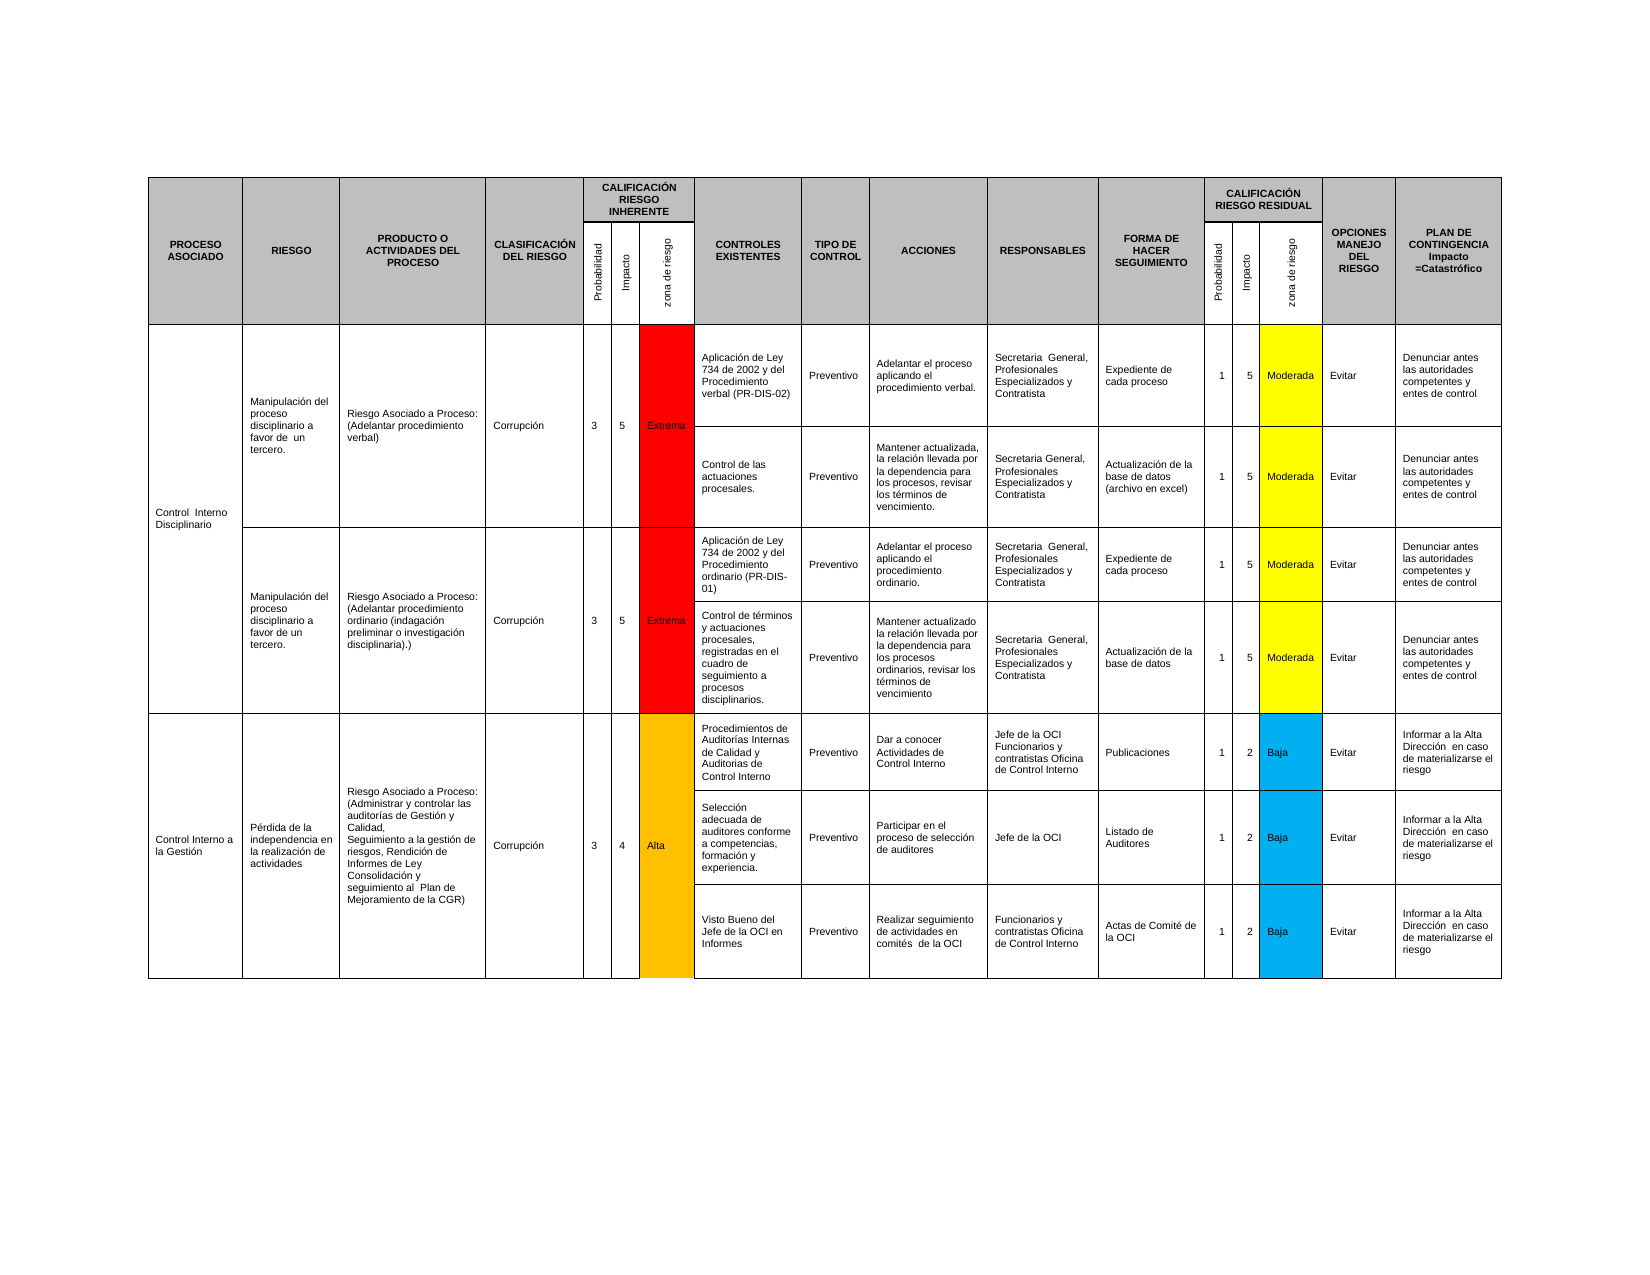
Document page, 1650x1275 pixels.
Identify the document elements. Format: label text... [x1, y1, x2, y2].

table_cell Evitar [1323, 427, 1395, 527]
table_cell 1 [1205, 885, 1232, 978]
table_header PLAN DE CONTINGENCIA Impacto =Catastrófico [1396, 178, 1501, 324]
table_cell zona de riesgo [640, 223, 694, 324]
table_cell 5 [612, 325, 639, 527]
table_cell 3 [584, 714, 611, 978]
table_cell Secretaria General, Profesionales Especializados y Contratista [988, 528, 1098, 601]
table_cell 5 [612, 528, 639, 713]
table_cell Control Interno Disciplinario [149, 325, 242, 713]
table_cell 5 [1233, 427, 1259, 527]
table_cell Dar a conocer Actividades de Control Interno [870, 714, 987, 790]
table_cell 4 [612, 714, 639, 978]
table_cell Moderada [1260, 325, 1322, 426]
table_cell Mantener actualizada, la relación llevada por la dependencia para los procesos, revisar los términos de vencimiento. [870, 427, 987, 527]
table_cell Evitar [1323, 325, 1395, 426]
table_cell Pérdida de la independencia en la realización de actividades [243, 714, 339, 978]
table_cell Preventivo [802, 791, 869, 884]
table_cell 1 [1205, 528, 1232, 601]
table_cell Informar a la Alta Dirección en caso de materializarse el riesgo [1396, 714, 1501, 790]
table_cell Moderada [1260, 602, 1322, 713]
table_cell Actas de Comité de la OCI [1099, 885, 1204, 978]
table_header RESPONSABLES [988, 178, 1098, 324]
table_cell Corrupción [486, 325, 583, 527]
table_cell Impacto [612, 223, 639, 324]
table_cell Preventivo [802, 427, 869, 527]
table_cell Informar a la Alta Dirección en caso de materializarse el riesgo [1396, 791, 1501, 884]
table_cell Manipulación del proceso disciplinario a favor de un tercero. [243, 325, 339, 527]
table_cell Expediente de cada proceso [1099, 325, 1204, 426]
table_cell Preventivo [802, 528, 869, 601]
table_cell Adelantar el proceso aplicando el procedimiento ordinario. [870, 528, 987, 601]
table_cell Control de términos y actuaciones procesales, registradas en el cuadro de seguimiento a procesos disciplinarios. [695, 602, 801, 713]
table_cell Moderada [1260, 427, 1322, 527]
table_cell Probabilidad [584, 223, 611, 324]
table_header TIPO DE CONTROL [802, 178, 869, 324]
table_cell 1 [1205, 325, 1232, 426]
table_cell Participar en el proceso de selección de auditores [870, 791, 987, 884]
table_header CLASIFICACIÓN DEL RIESGO [486, 178, 583, 324]
table_cell 3 [584, 325, 611, 527]
table_cell Baja [1260, 714, 1322, 790]
table_cell Extrema [640, 325, 694, 527]
table_cell Alta [640, 714, 694, 978]
table_cell Denunciar antes las autoridades competentes y entes de control [1396, 427, 1501, 527]
table_cell Extrema [640, 528, 694, 713]
table_cell Aplicación de Ley 734 de 2002 y del Procedimiento verbal (PR-DIS-02) [695, 325, 801, 426]
table_cell Preventivo [802, 714, 869, 790]
table_cell Evitar [1323, 528, 1395, 601]
table_cell Secretaria General, Profesionales Especializados y Contratista [988, 602, 1098, 713]
table_header PRODUCTO O ACTIVIDADES DEL PROCESO [340, 178, 485, 324]
table_cell 1 [1205, 791, 1232, 884]
table_header CALIFICACIÓN RIESGO RESIDUAL [1205, 178, 1322, 221]
table_cell zona de riesgo [1260, 223, 1322, 324]
table_header ACCIONES [870, 178, 987, 324]
table_cell Moderada [1260, 528, 1322, 601]
table_cell Secretaria General, Profesionales Especializados y Contratista [988, 325, 1098, 426]
table_cell Control Interno a la Gestión [149, 714, 242, 978]
table_header CONTROLES EXISTENTES [695, 178, 801, 324]
table_cell Informar a la Alta Dirección en caso de materializarse el riesgo [1396, 885, 1501, 978]
table_header CALIFICACIÓN RIESGO INHERENTE [584, 178, 694, 221]
table_cell Denunciar antes las autoridades competentes y entes de control [1396, 602, 1501, 713]
table_cell Jefe de la OCI Funcionarios y contratistas Oficina de Control Interno [988, 714, 1098, 790]
table_cell Control de las actuaciones procesales. [695, 427, 801, 527]
table_cell Secretaria General, Profesionales Especializados y Contratista [988, 427, 1098, 527]
table_header FORMA DE HACER SEGUIMIENTO [1099, 178, 1204, 324]
table_cell Funcionarios y contratistas Oficina de Control Interno [988, 885, 1098, 978]
table_cell Jefe de la OCI [988, 791, 1098, 884]
table_cell Adelantar el proceso aplicando el procedimiento verbal. [870, 325, 987, 426]
table_cell Actualización de la base de datos (archivo en excel) [1099, 427, 1204, 527]
table_cell Mantener actualizado la relación llevada por la dependencia para los procesos ordinarios, revisar los términos de vencimiento [870, 602, 987, 713]
table_cell Evitar [1323, 602, 1395, 713]
table_cell Realizar seguimiento de actividades en comités de la OCI [870, 885, 987, 978]
table_cell 5 [1233, 528, 1259, 601]
table_cell 2 [1233, 714, 1259, 790]
table_cell Baja [1260, 885, 1322, 978]
table_cell Selección adecuada de auditores conforme a competencias, formación y experiencia. [695, 791, 801, 884]
table_cell Publicaciones [1099, 714, 1204, 790]
table_cell Denunciar antes las autoridades competentes y entes de control [1396, 528, 1501, 601]
table_header PROCESO ASOCIADO [149, 178, 242, 324]
table_cell Corrupción [486, 714, 583, 978]
table_cell Baja [1260, 791, 1322, 884]
table_cell Manipulación del proceso disciplinario a favor de un tercero. [243, 528, 339, 713]
table_cell Impacto [1233, 223, 1259, 324]
table_cell Evitar [1323, 791, 1395, 884]
table_cell Preventivo [802, 885, 869, 978]
table_cell Evitar [1323, 714, 1395, 790]
table_cell Riesgo Asociado a Proceso:(Adelantar procedimiento verbal) [340, 325, 485, 527]
table_header OPCIONES MANEJO DEL RIESGO [1323, 178, 1395, 324]
table_cell Probabilidad [1205, 223, 1232, 324]
table_cell Preventivo [802, 325, 869, 426]
table_cell 1 [1205, 714, 1232, 790]
table_cell Riesgo Asociado a Proceso:(Administrar y controlar las auditorías de Gestión y Calidad, Seguimiento a la gestión de riesgos, Rendición de Informes de Ley Consolidación y seguimiento al Plan de Mejoramiento de la CGR) [340, 714, 485, 978]
table_header RIESGO [243, 178, 339, 324]
table_cell 2 [1233, 885, 1259, 978]
table_cell 2 [1233, 791, 1259, 884]
table_cell Expediente de cada proceso [1099, 528, 1204, 601]
table_cell Aplicación de Ley 734 de 2002 y del Procedimiento ordinario (PR-DIS-01) [695, 528, 801, 601]
table_cell 3 [584, 528, 611, 713]
table_cell Evitar [1323, 885, 1395, 978]
table_cell Preventivo [802, 602, 869, 713]
table_cell Visto Bueno del Jefe de la OCI en Informes [695, 885, 801, 978]
table_cell Procedimientos de Auditorías Internas de Calidad y Auditorias de Control Interno [695, 714, 801, 790]
table_cell 5 [1233, 325, 1259, 426]
table_cell Actualización de la base de datos [1099, 602, 1204, 713]
table_cell 5 [1233, 602, 1259, 713]
table_cell 1 [1205, 427, 1232, 527]
table_cell Corrupción [486, 528, 583, 713]
table_cell Riesgo Asociado a Proceso:(Adelantar procedimiento ordinario (indagación preliminar o investigación disciplinaria).) [340, 528, 485, 713]
table_cell Denunciar antes las autoridades competentes y entes de control [1396, 325, 1501, 426]
table_cell 1 [1205, 602, 1232, 713]
table_cell Listado de Auditores [1099, 791, 1204, 884]
